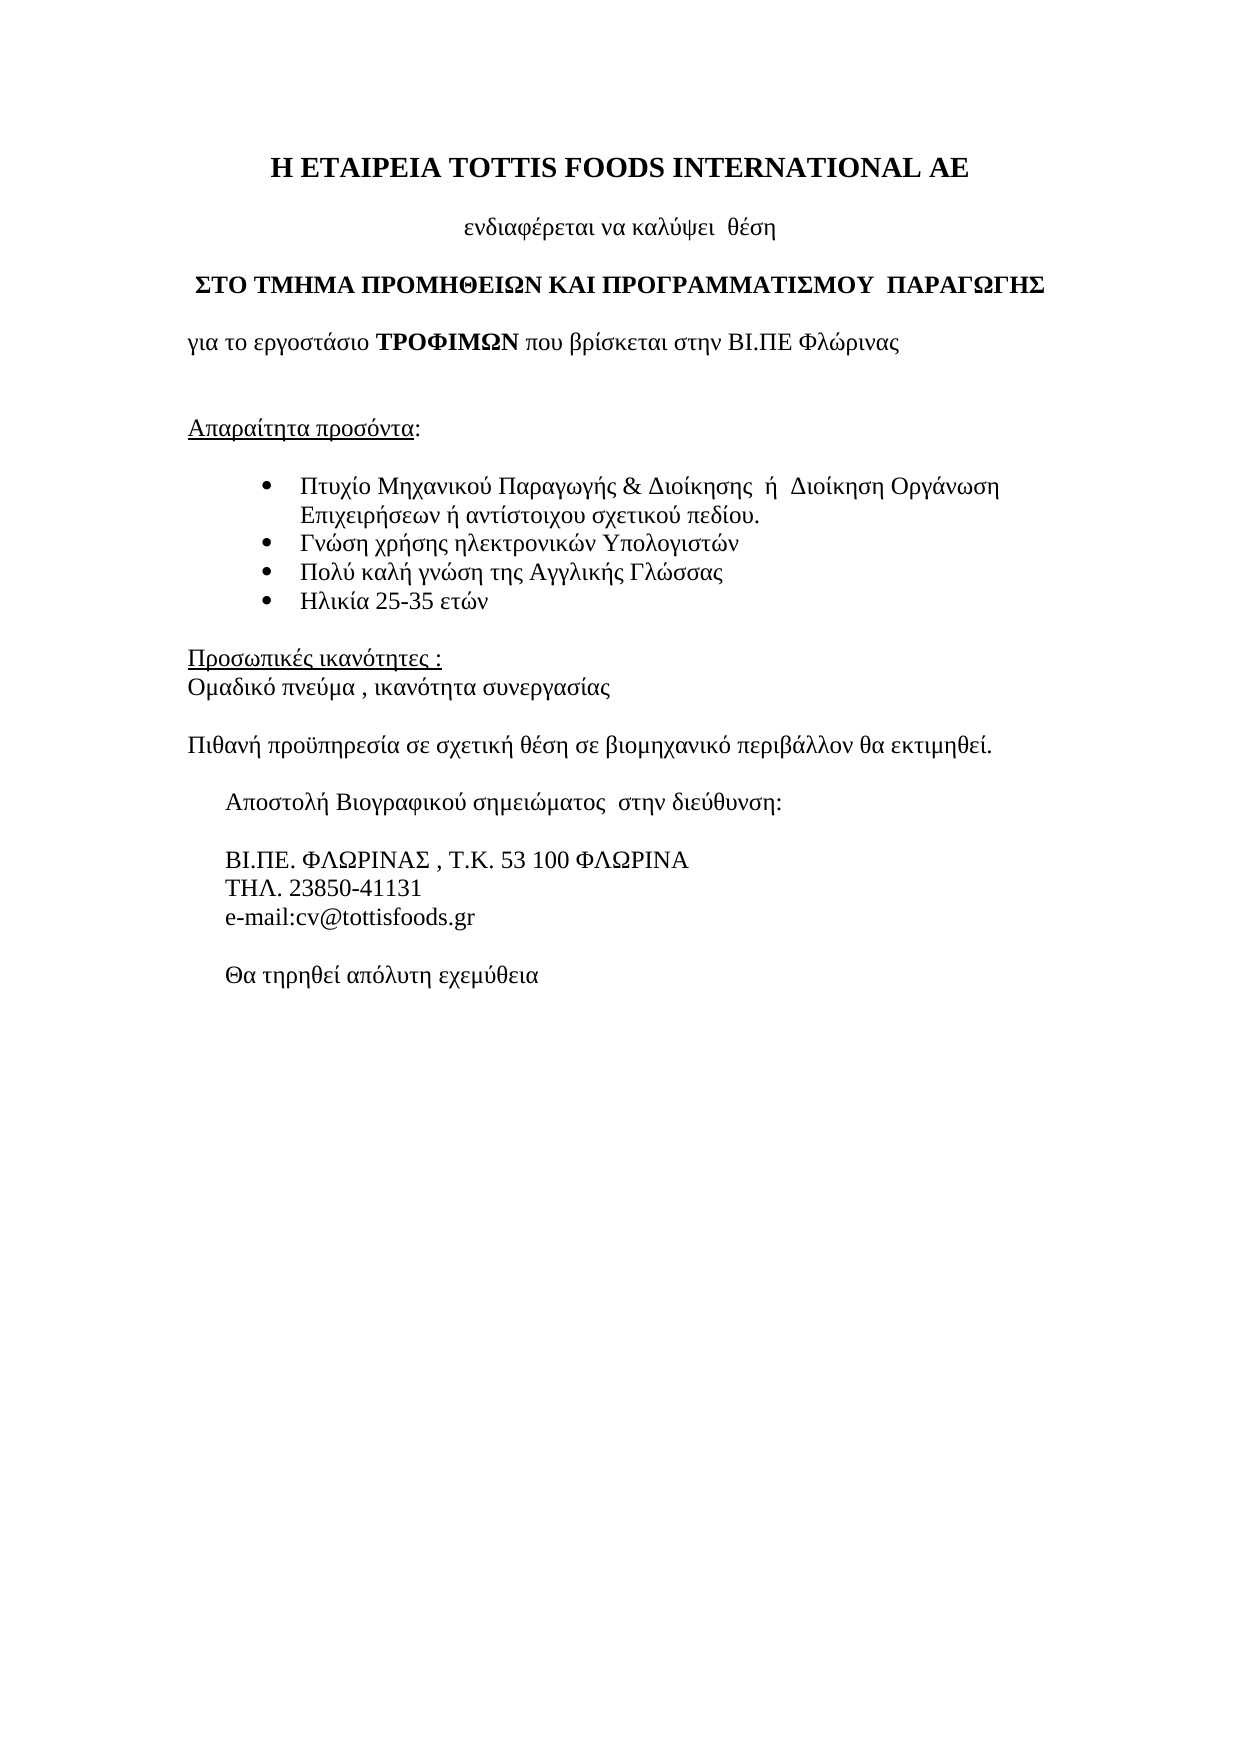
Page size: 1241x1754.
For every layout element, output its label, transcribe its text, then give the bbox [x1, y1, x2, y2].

subtitle ΣΤΟ ΤΜΗΜΑ ΠΡΟΜΗΘΕΙΩΝ ΚΑΙ ΠΡΟΓΡΑΜΜΑΤΙΣΜΟΥ ΠΑΡΑΓΩΓΗΣ [187, 270, 1053, 298]
text Αποστολή Βιογραφικού σημειώματος στην διεύθυνση: [225, 787, 1053, 816]
text για το εργοστάσιο ΤΡΟΦΙΜΩΝ που βρίσκεται στην ΒΙ.ΠΕ Φλώρινας [187, 327, 1053, 356]
subtitle Η ΕΤΑΙΡΕΙΑ TOTTIS FOODS INTERNATIONAL AE [187, 150, 1053, 183]
text Θα τηρηθεί απόλυτη εχεμύθεια [225, 960, 1053, 988]
text Απαραίτητα προσόντα: [187, 413, 1053, 442]
text ΤΗΛ. 23850-41131 [225, 873, 1053, 902]
text Ομαδικό πνεύμα , ικανότητα συνεργασίας [187, 672, 1053, 701]
text ενδιαφέρεται να καλύψει θέση [187, 212, 1053, 241]
text e-mail:cv@tottisfoods.gr [225, 902, 1053, 931]
text Πιθανή προϋπηρεσία σε σχετική θέση σε βιομηχανικό περιβάλλον θα εκτιμηθεί. [187, 730, 1053, 758]
text ΒΙ.ΠΕ. ΦΛΩΡΙΝΑΣ , Τ.Κ. 53 100 ΦΛΩΡΙΝΑ [225, 845, 1053, 873]
list Ηλικία 25-35 ετών [262, 586, 1053, 615]
list Γνώση χρήσης ηλεκτρονικών Υπολογιστών [262, 528, 1053, 557]
text Προσωπικές ικανότητες : [187, 643, 1053, 672]
list Πτυχίο Μηχανικού Παραγωγής & Διοίκησης ή Διοίκηση Οργάνωση Επιχειρήσεων ή αντίστοιχου σχετικού πεδίου. [262, 471, 1053, 528]
list Πολύ καλή γνώση της Αγγλικής Γλώσσας [262, 557, 1053, 586]
